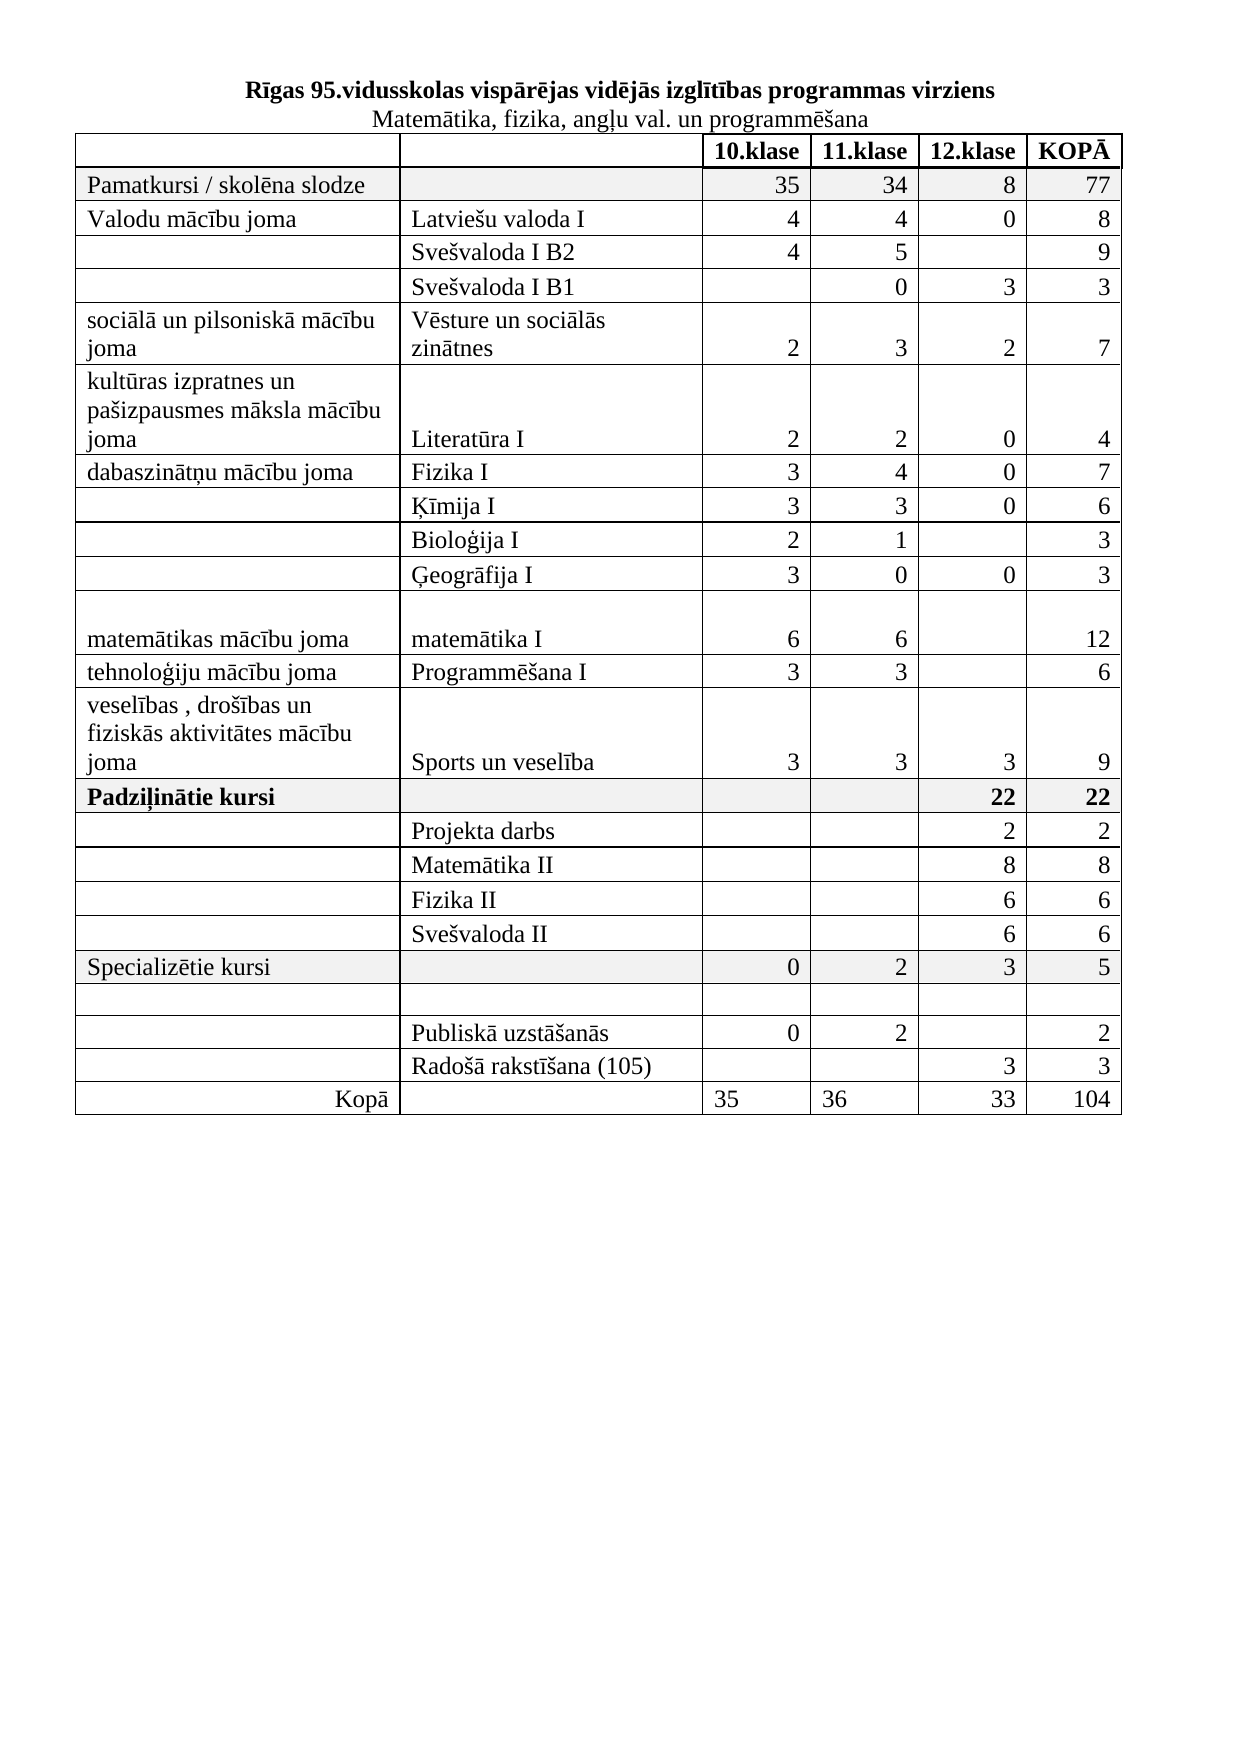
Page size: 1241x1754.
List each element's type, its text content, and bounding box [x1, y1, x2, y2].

table_cell 4 [1027, 364, 1121, 454]
table_cell 8 [1027, 200, 1121, 235]
table_cell 22 [1027, 778, 1121, 812]
table_cell 3 [919, 1049, 1026, 1081]
table_cell [76, 488, 399, 521]
table_cell 2 [919, 813, 1026, 846]
table_cell 3 [703, 655, 810, 687]
table_cell [919, 523, 1026, 556]
table_cell 3 [811, 488, 918, 521]
table_header 10.klase [704, 135, 810, 166]
table_cell [76, 557, 399, 590]
table_cell 2 [811, 951, 918, 982]
table_cell 2 [1027, 1015, 1121, 1048]
table_cell Padziļinātie kursi [76, 779, 399, 812]
table_cell 1 [811, 523, 918, 556]
table_cell Sports un veselība [401, 688, 702, 778]
table_header KOPĀ [1028, 135, 1121, 166]
table_cell 0 [703, 951, 810, 982]
table_cell 2 [703, 365, 810, 454]
table_cell [76, 984, 399, 1015]
table_cell 6 [811, 591, 918, 654]
table_cell 6 [1027, 487, 1121, 521]
table_cell 0 [919, 455, 1026, 487]
table_cell 0 [811, 557, 918, 590]
table_cell 6 [1027, 654, 1121, 687]
table_cell Literatūra I [401, 365, 702, 454]
table_cell 6 [703, 591, 810, 654]
table_cell 9 [1027, 235, 1121, 268]
table_cell [76, 269, 399, 302]
table_cell [919, 1016, 1026, 1048]
table_cell [919, 591, 1026, 654]
table_cell 5 [811, 236, 918, 268]
table_cell 6 [919, 882, 1026, 915]
table_cell [1027, 983, 1121, 1015]
table_cell 22 [919, 779, 1026, 812]
table_cell 7 [1027, 454, 1121, 487]
table_cell [401, 951, 702, 982]
table_cell 0 [919, 201, 1026, 235]
table_cell Valodu mācību joma [76, 201, 399, 235]
table_cell Projekta darbs [401, 813, 702, 846]
table_cell kultūras izpratnes un pašizpausmes māksla mācību joma [76, 365, 399, 454]
table_cell 8 [919, 848, 1026, 881]
table_cell [811, 882, 918, 915]
table_cell 3 [811, 655, 918, 687]
table_cell 2 [811, 1016, 918, 1048]
table_cell 0 [703, 1016, 810, 1048]
table_cell 2 [1027, 812, 1121, 846]
table_header 12.klase [920, 135, 1026, 166]
table_cell 0 [919, 488, 1026, 521]
text Matemātika, fizika, angļu val. un programmēšana [75, 104, 1165, 132]
table_cell [703, 882, 810, 915]
table_cell [401, 984, 702, 1015]
table_cell Specializētie kursi [76, 951, 399, 982]
table_cell 33 [919, 1082, 1026, 1114]
table_cell [76, 523, 399, 556]
table_cell 0 [919, 557, 1026, 590]
table_cell veselības , drošības un fiziskās aktivitātes mācību joma [76, 688, 399, 778]
table_cell 3 [703, 688, 810, 778]
table_cell [703, 269, 810, 302]
table_cell [703, 984, 810, 1015]
table_cell 36 [811, 1082, 918, 1114]
table_cell [703, 779, 810, 812]
table_cell [76, 1016, 399, 1048]
table_cell 2 [919, 303, 1026, 364]
table_cell Svešvaloda I B1 [401, 269, 702, 302]
table_cell Programmēšana I [401, 655, 702, 687]
table_cell [811, 1049, 918, 1081]
table_cell 12 [1027, 590, 1121, 654]
table_cell Ķīmija I [401, 488, 702, 521]
table_cell 3 [811, 303, 918, 364]
table_cell 2 [811, 365, 918, 454]
table_cell 77 [1027, 166, 1121, 200]
table_cell 3 [1027, 268, 1121, 302]
table_cell [919, 655, 1026, 687]
table_header [401, 134, 702, 166]
table_cell 3 [1027, 1048, 1121, 1081]
table_cell Fizika I [401, 455, 702, 487]
table_cell [703, 916, 810, 949]
table_cell [401, 168, 702, 200]
table_cell 3 [703, 488, 810, 521]
table_cell 104 [1027, 1081, 1121, 1114]
table_cell Matemātika II [401, 848, 702, 881]
table_cell Svešvaloda II [401, 916, 702, 949]
table_cell 3 [703, 557, 810, 590]
table_cell 5 [1027, 950, 1121, 982]
table_cell Publiskā uzstāšanās [401, 1016, 702, 1048]
table_cell Radošā rakstīšana (105) [401, 1049, 702, 1081]
table_cell 4 [703, 201, 810, 235]
table_cell 3 [703, 455, 810, 487]
table_cell 2 [703, 523, 810, 556]
table_cell 35 [703, 1082, 810, 1114]
table_cell Kopā [76, 1082, 399, 1114]
table_header [76, 134, 399, 166]
table_cell 8 [919, 169, 1026, 200]
table_cell 4 [811, 201, 918, 235]
table_cell [76, 916, 399, 949]
table_header 11.klase [812, 135, 918, 166]
table_cell [811, 813, 918, 846]
table_cell [76, 813, 399, 846]
table_cell 3 [919, 688, 1026, 778]
table_cell dabaszinātņu mācību joma [76, 455, 399, 487]
table_cell 8 [1027, 846, 1121, 881]
table_cell [401, 779, 702, 812]
table_cell 3 [1027, 521, 1121, 556]
table_cell Vēsture un sociālās zinātnes [401, 303, 702, 364]
table_cell [811, 984, 918, 1015]
table_cell Ģeogrāfija I [401, 557, 702, 590]
table_cell 6 [919, 916, 1026, 949]
table_cell [76, 848, 399, 881]
table_cell [811, 848, 918, 881]
table_cell sociālā un pilsoniskā mācību joma [76, 303, 399, 364]
table_cell 2 [703, 303, 810, 364]
table_cell 3 [919, 951, 1026, 982]
table_cell [703, 848, 810, 881]
table_cell 9 [1027, 687, 1121, 778]
table_cell 3 [919, 269, 1026, 302]
table_cell [76, 236, 399, 268]
table_cell 0 [919, 365, 1026, 454]
table_cell matemātika I [401, 591, 702, 654]
table_cell [703, 1049, 810, 1081]
table_cell Svešvaloda I B2 [401, 236, 702, 268]
table_cell 6 [1027, 915, 1121, 949]
table_cell 35 [703, 169, 810, 200]
table_cell Latviešu valoda I [401, 201, 702, 235]
table_cell Bioloģija I [401, 523, 702, 556]
table_cell 34 [811, 169, 918, 200]
table_cell [919, 984, 1026, 1015]
table_cell [811, 779, 918, 812]
table_cell Pamatkursi / skolēna slodze [76, 168, 399, 200]
table_cell 4 [811, 455, 918, 487]
table_cell 4 [703, 236, 810, 268]
table_cell matemātikas mācību joma [76, 591, 399, 654]
table_cell [703, 813, 810, 846]
table_cell [76, 1049, 399, 1081]
table_cell tehnoloģiju mācību joma [76, 655, 399, 687]
table_cell [811, 916, 918, 949]
table_cell 6 [1027, 881, 1121, 915]
table_cell 7 [1027, 302, 1121, 364]
text Rīgas 95.vidusskolas vispārējas vidējās izglītības programmas virziens [75, 75, 1165, 104]
table_cell 0 [811, 269, 918, 302]
table_cell [76, 882, 399, 915]
table_cell 3 [1027, 556, 1121, 590]
table_cell [401, 1082, 702, 1114]
table_cell 3 [811, 688, 918, 778]
table_cell Fizika II [401, 882, 702, 915]
table_cell [919, 236, 1026, 268]
